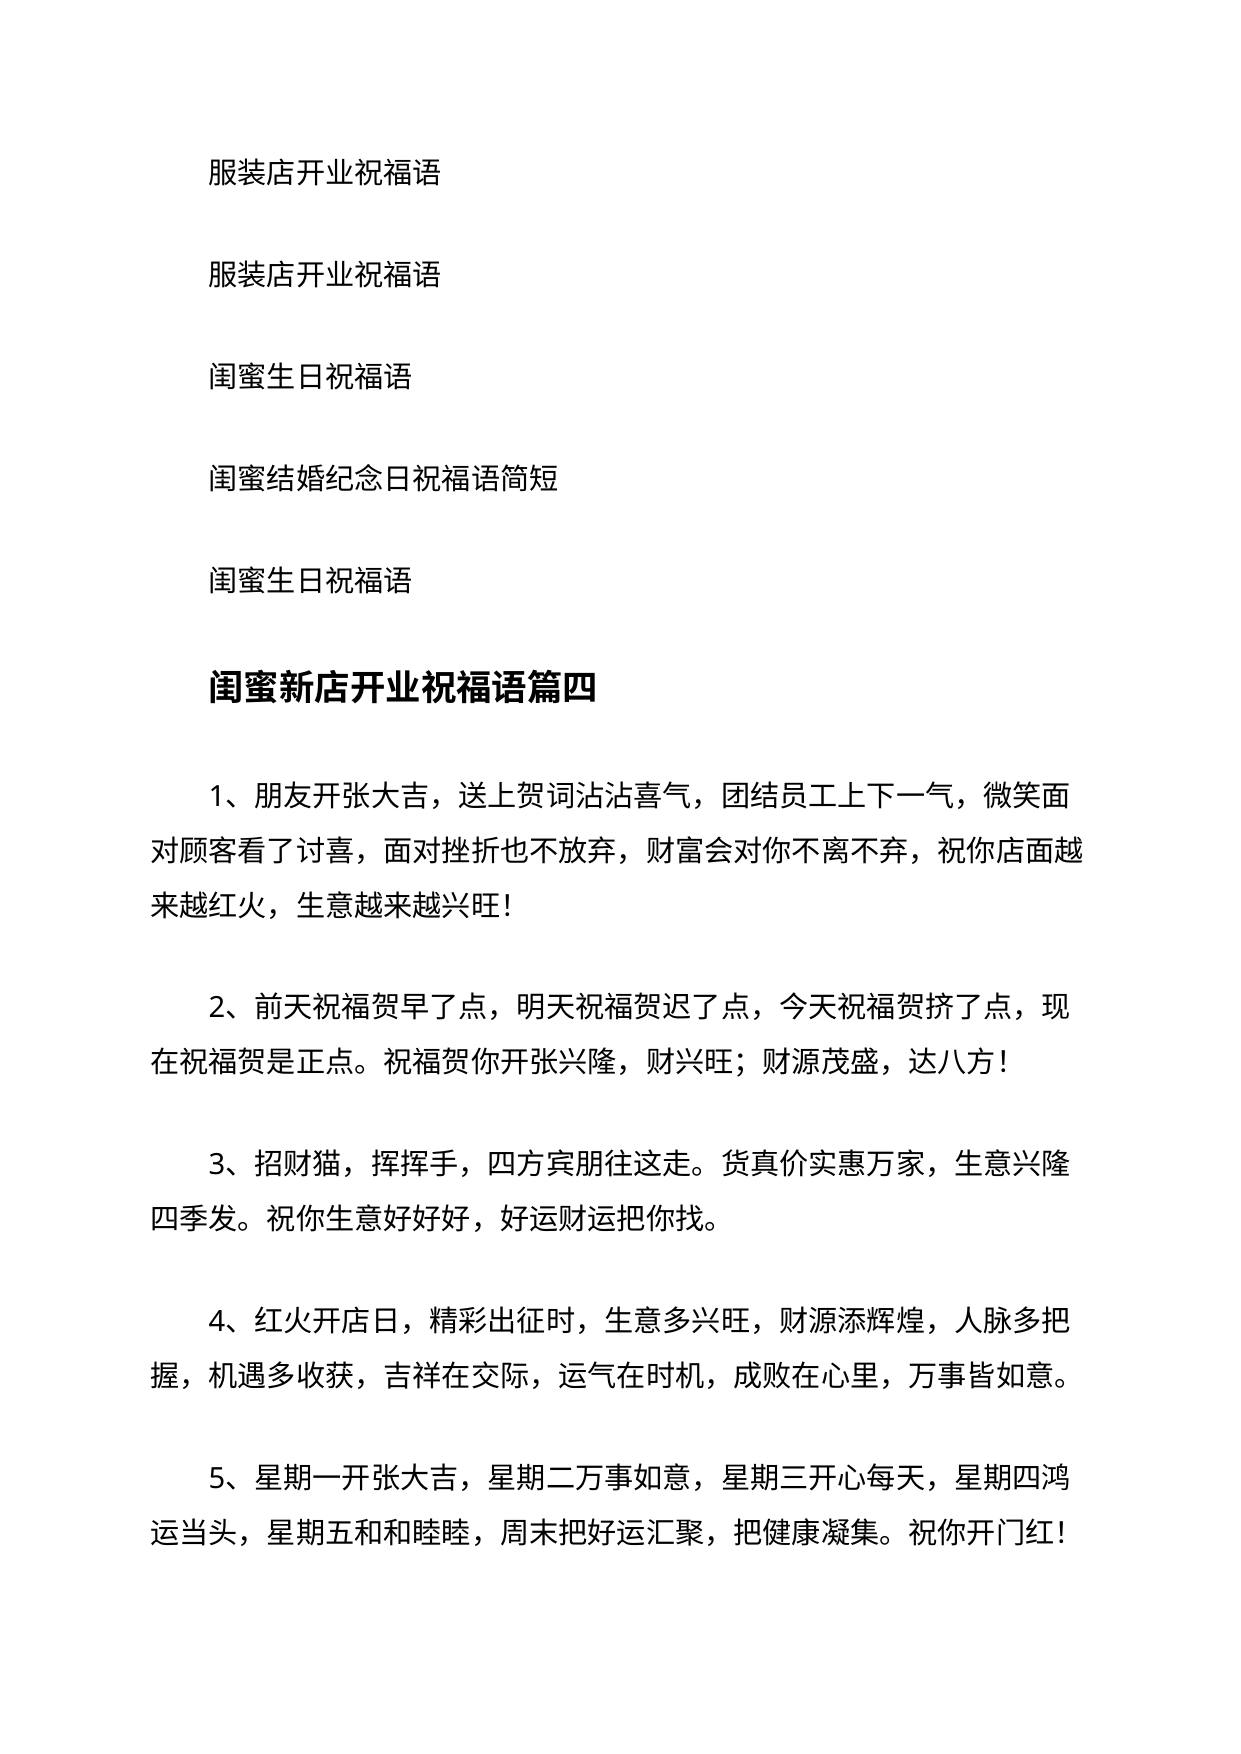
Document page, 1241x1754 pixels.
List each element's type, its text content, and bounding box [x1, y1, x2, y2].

text 服装店开业祝福语 [150, 252, 1090, 294]
text 3、招财猫，挥挥手，四方宾朋往这走。货真价实惠万家，生意兴隆四季发。祝你生意好好好，好运财运把你找。 [150, 1141, 1090, 1238]
text 5、星期一开张大吉，星期二万事如意，星期三开心每天，星期四鸿运当头，星期五和和睦睦，周末把好运汇聚，把健康凝集。祝你开门红！ [150, 1454, 1090, 1552]
text 2、前天祝福贺早了点，明天祝福贺迟了点，今天祝福贺挤了点，现在祝福贺是正点。祝福贺你开张兴隆，财兴旺；财源茂盛，达八方！ [150, 984, 1090, 1081]
text 闺蜜结婚纪念日祝福语简短 [150, 455, 1090, 498]
text 闺蜜生日祝福语 [150, 353, 1090, 396]
text 闺蜜新店开业祝福语篇四 [150, 659, 1090, 710]
text 1、朋友开张大吉，送上贺词沾沾喜气，团结员工上下一气，微笑面对顾客看了讨喜，面对挫折也不放弃，财富会对你不离不弃，祝你店面越来越红火，生意越来越兴旺！ [150, 772, 1090, 924]
text 4、红火开店日，精彩出征时，生意多兴旺，财源添辉煌，人脉多把握，机遇多收获，吉祥在交际，运气在时机，成败在心里，万事皆如意。 [150, 1297, 1090, 1395]
text 服装店开业祝福语 [150, 150, 1090, 192]
text 闺蜜生日祝福语 [150, 557, 1090, 599]
